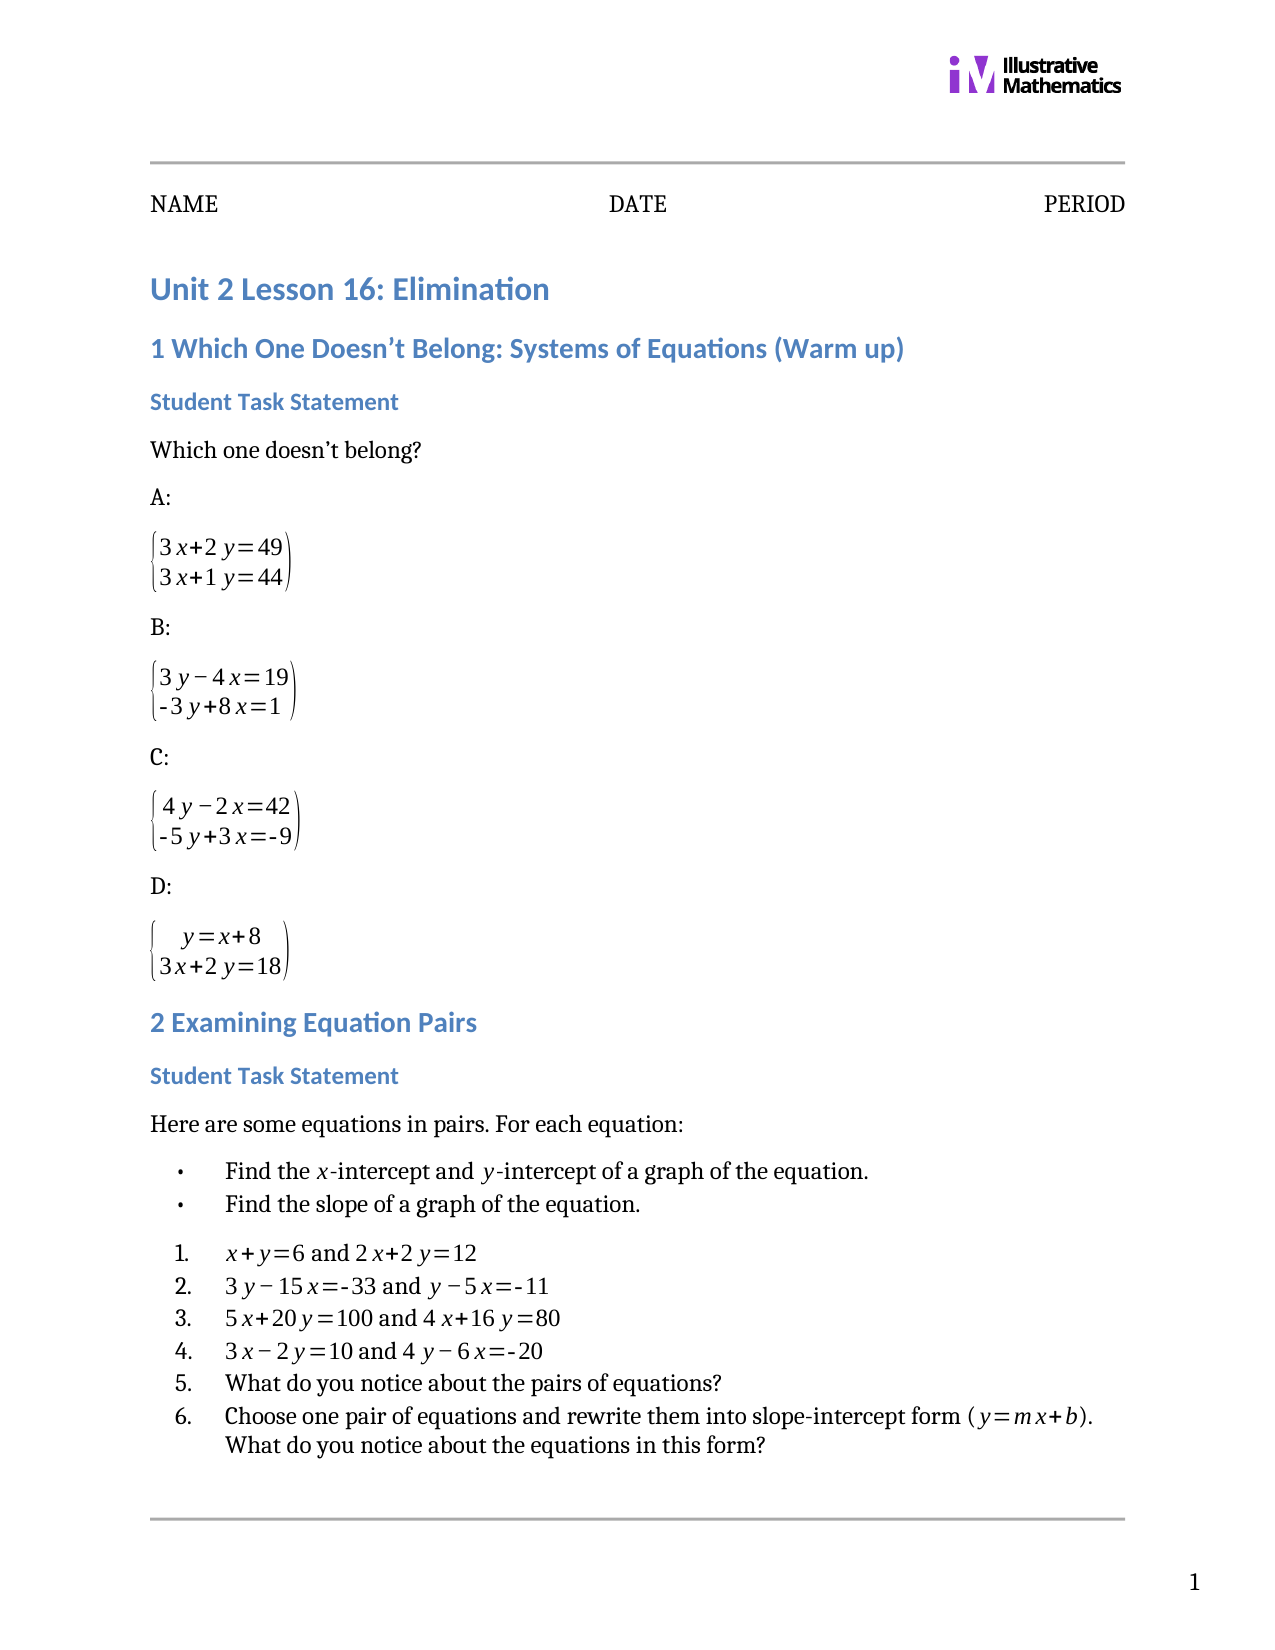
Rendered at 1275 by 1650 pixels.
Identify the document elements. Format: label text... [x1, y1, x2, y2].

text Here are some equations in pairs. For each equation: [150, 1110, 1125, 1138]
text C: [150, 742, 1125, 771]
picture [949, 55, 1121, 93]
subtitle 2 Examining Equation Pairs [150, 1004, 1125, 1039]
text A: [150, 483, 1125, 512]
list and [175, 1337, 1125, 1366]
list and [175, 1272, 1125, 1301]
list and [175, 1304, 1125, 1333]
text B: [150, 613, 1125, 642]
list Find the -intercept and -intercept of a graph of the equation. [175, 1157, 1125, 1186]
subtitle Student Task Statement [150, 1060, 1125, 1091]
subtitle 1 Which One Doesn’t Belong: Systems of Equations (Warm up) [150, 330, 1125, 366]
list and [175, 1239, 1125, 1268]
subtitle Unit 2 Lesson 16: Elimination [150, 268, 1125, 309]
text D: [150, 872, 1125, 901]
list Choose one pair of equations and rewrite them into slope-intercept form (). What do you notice about the equations in this form? [175, 1402, 1125, 1459]
list Find the slope of a graph of the equation. [175, 1190, 1125, 1218]
text Which one doesn’t belong? [150, 436, 1125, 464]
subtitle Student Task Statement [150, 386, 1125, 417]
list What do you notice about the pairs of equations? [175, 1369, 1125, 1398]
